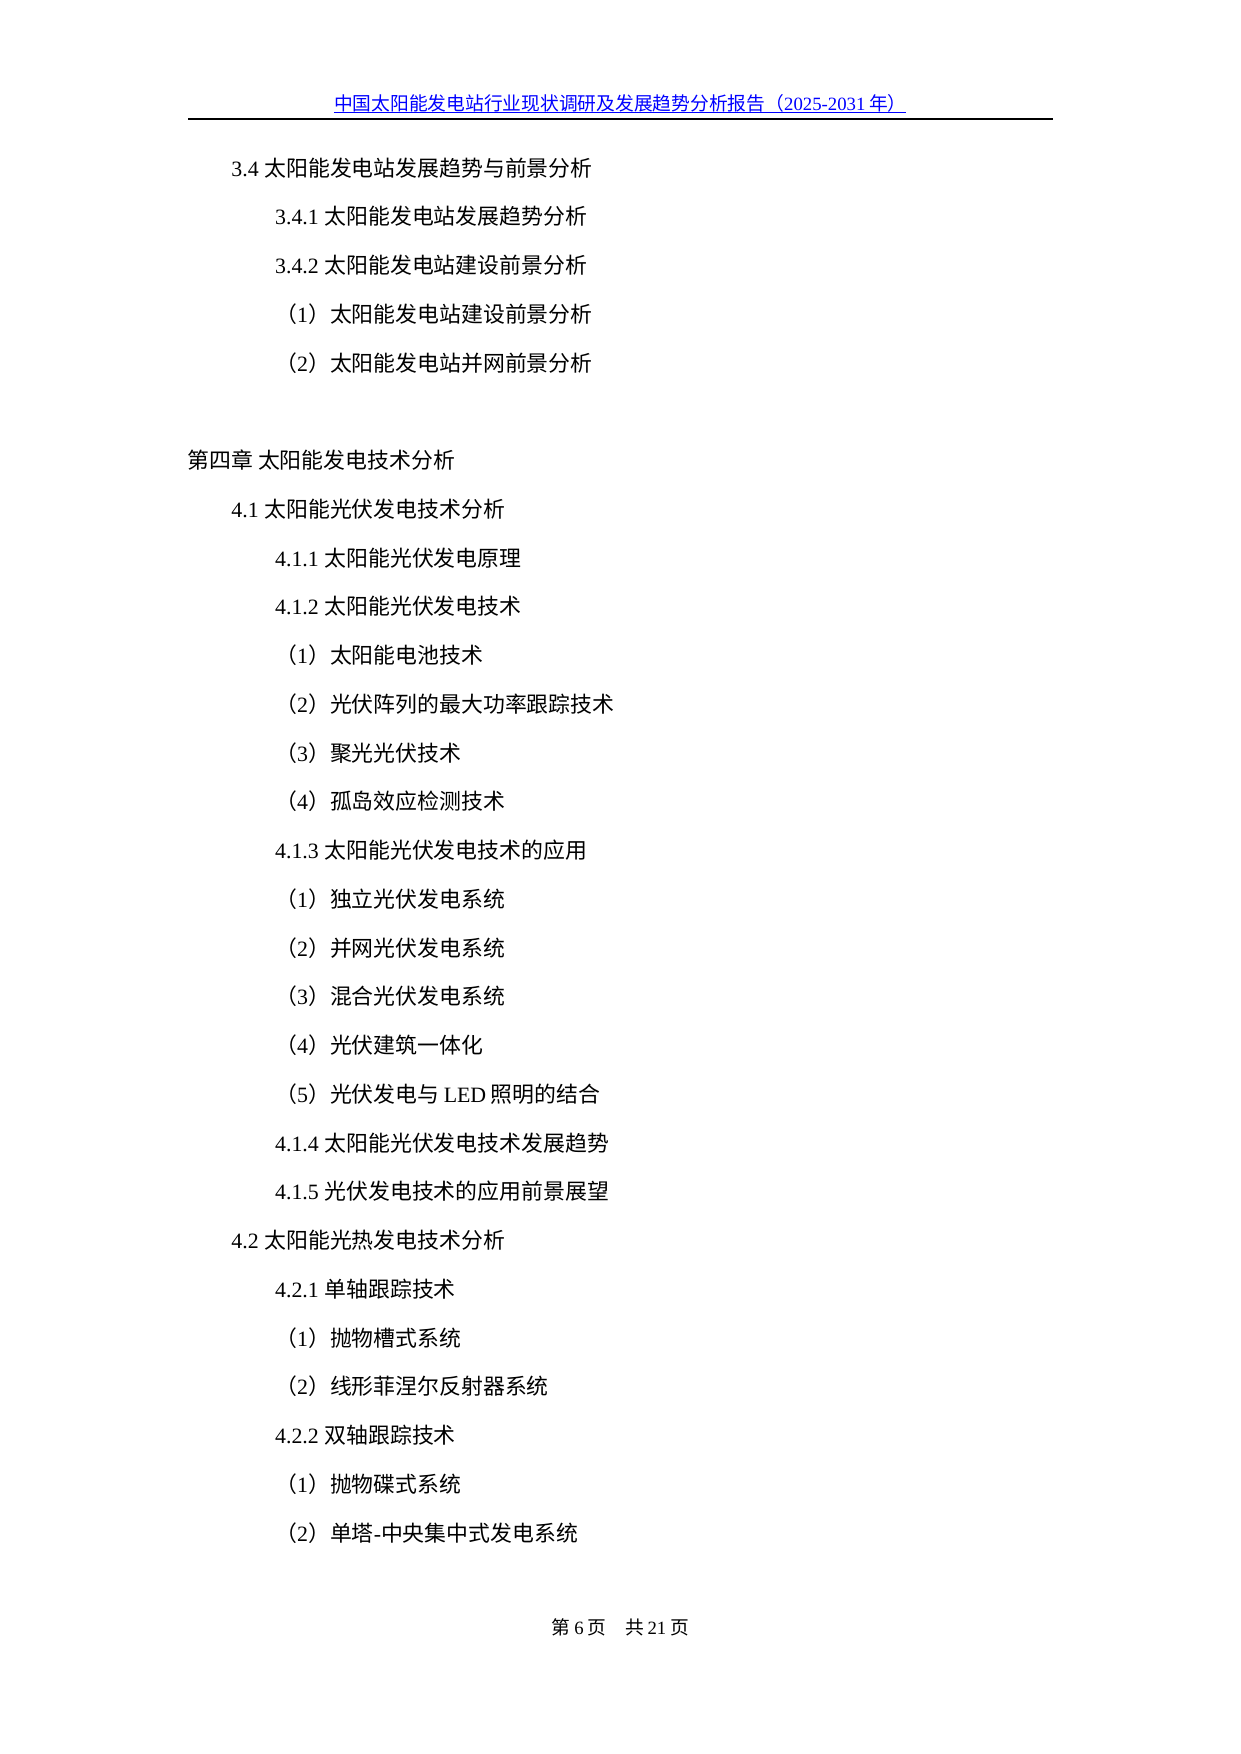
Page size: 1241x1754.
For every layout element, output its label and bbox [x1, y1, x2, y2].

text [187, 150, 1053, 1548]
